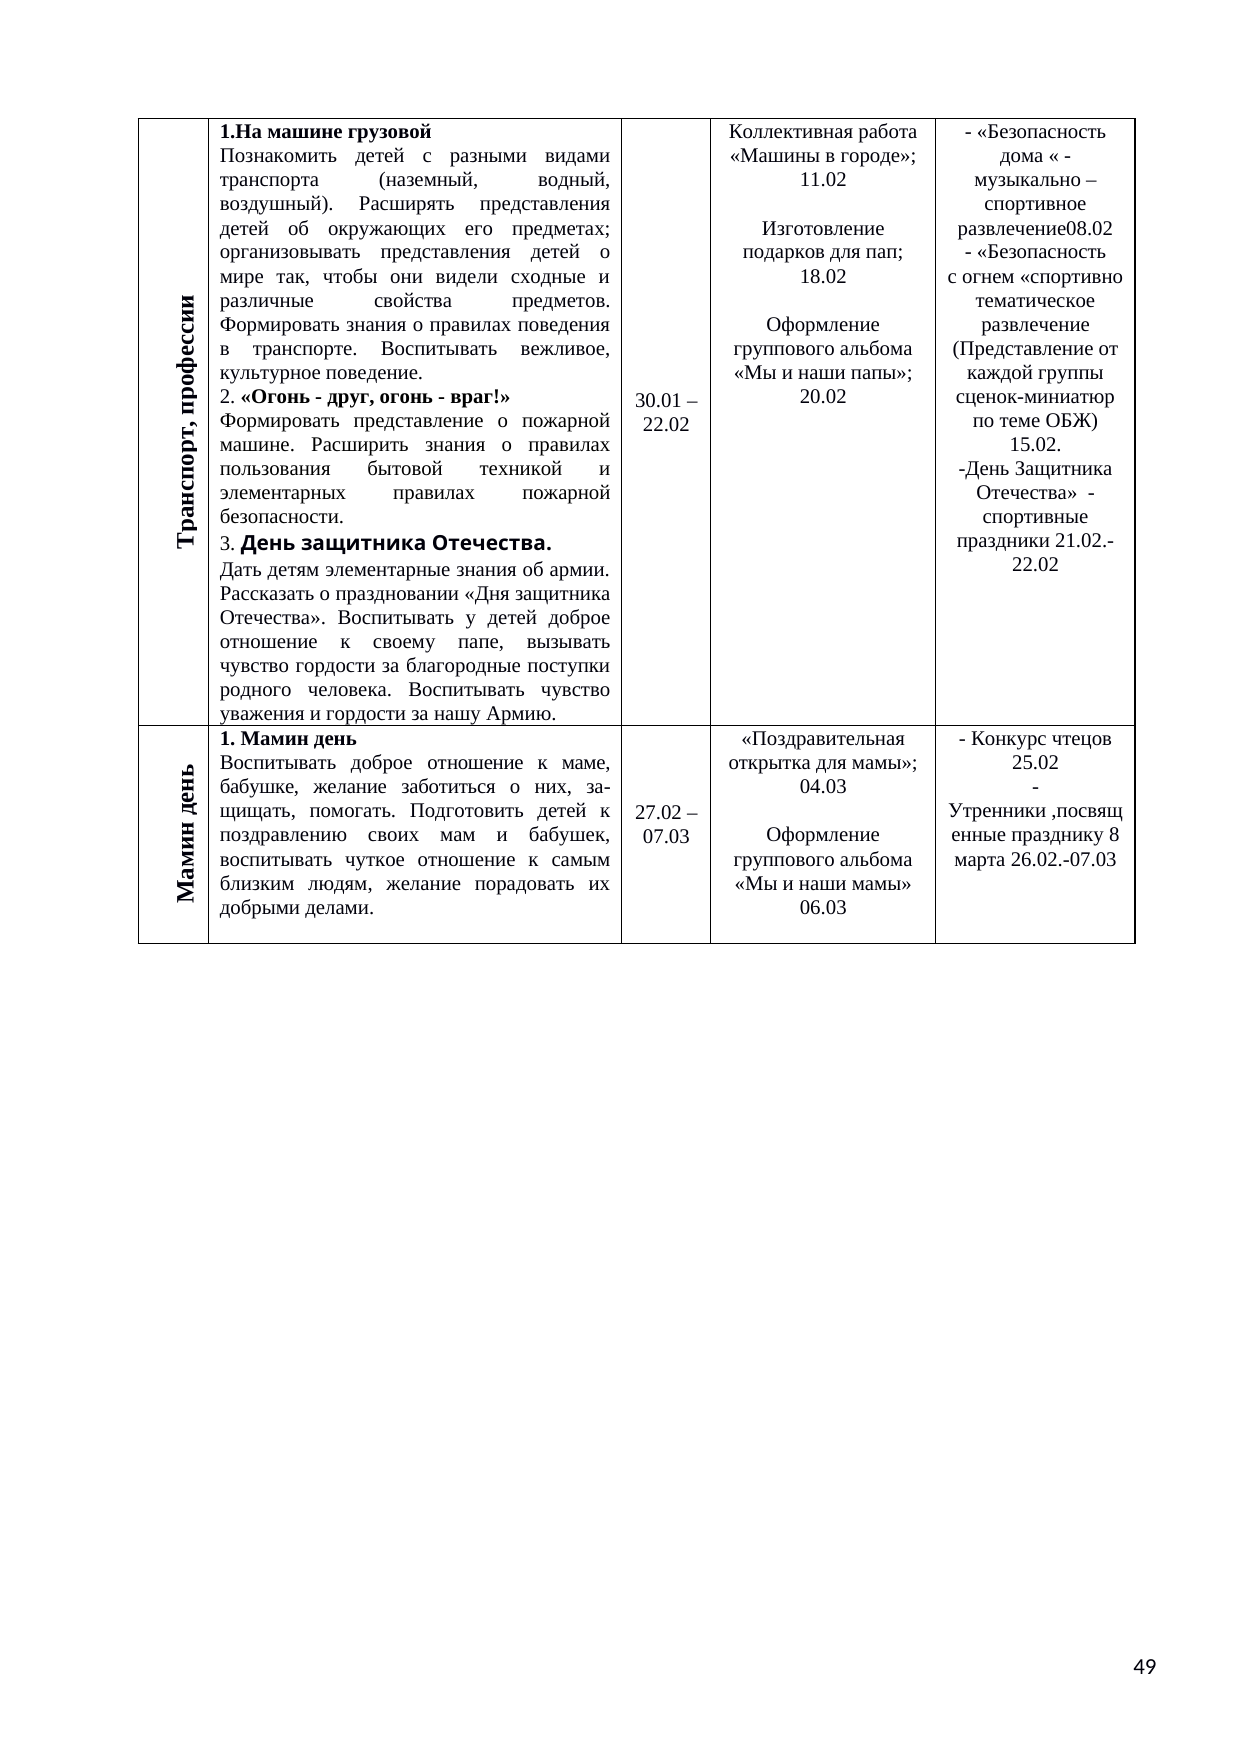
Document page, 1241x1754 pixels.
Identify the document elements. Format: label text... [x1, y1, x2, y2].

table_cell Коллективная работа «Машины в городе»; 11.02 Изготовление подарков для пап; 18.02 Оформление группового альбома «Мы и наши папы»; 20.02 [711, 119, 935, 725]
table_cell 30.01 – 22.02 [622, 119, 710, 725]
table_cell - Конкурс чтецов 25.02 -Утренники ,посвященные празднику 8 марта 26.02.-07.03 [936, 726, 1134, 943]
table_cell Мамин день [139, 726, 208, 943]
table_cell 1. Мамин день Воспитывать доброе отношение к маме, бабушке, желание заботиться о них, защищать, помогать. Подготовить детей к поздравлению своих мам и бабушек, воспитывать чуткое отношение к самым близким людям, желание порадовать их добрыми делами. [209, 726, 621, 943]
table_cell - «Безопасность дома « -музыкально –спортивное развлечение08.02 - «Безопасность с огнем «спортивно тематическое развлечение (Представление от каждой группы сценок-миниатюр по теме ОБЖ) 15.02. -День Защитника Отечества» -спортивные праздники 21.02.-22.02 [936, 119, 1134, 725]
table_cell 27.02 – 07.03 [622, 726, 710, 943]
table_cell 1.На машине грузовой Познакомить детей с разными видами транспорта (наземный, водный, воздушный). Расширять представления детей об окружающих его предметах; организовывать представления детей о мире так, чтобы они видели сходные и различные свойства предметов. Формировать знания о правилах поведения в транспорте. Воспитывать вежливое, культурное поведение. 2. «Огонь - друг, огонь - враг!» Формировать представление о пожарной машине. Расширить знания о правилах пользования бытовой техникой и элементарных правилах пожарной безопасности. 3. День защитника Отечества. Дать детям элементарные знания об армии. Рассказать о праздновании «Дня защитника Отечества». Воспитывать у детей доброе отношение к своему папе, вызывать чувство гордости за благородные поступки родного человека. Воспитывать чувство уважения и гордости за нашу Армию. [209, 119, 621, 725]
table_cell «Поздравительная открытка для мамы»; 04.03 Оформление группового альбома «Мы и наши мамы» 06.03 [711, 726, 935, 943]
table_cell Транспорт, профессии [139, 119, 208, 725]
